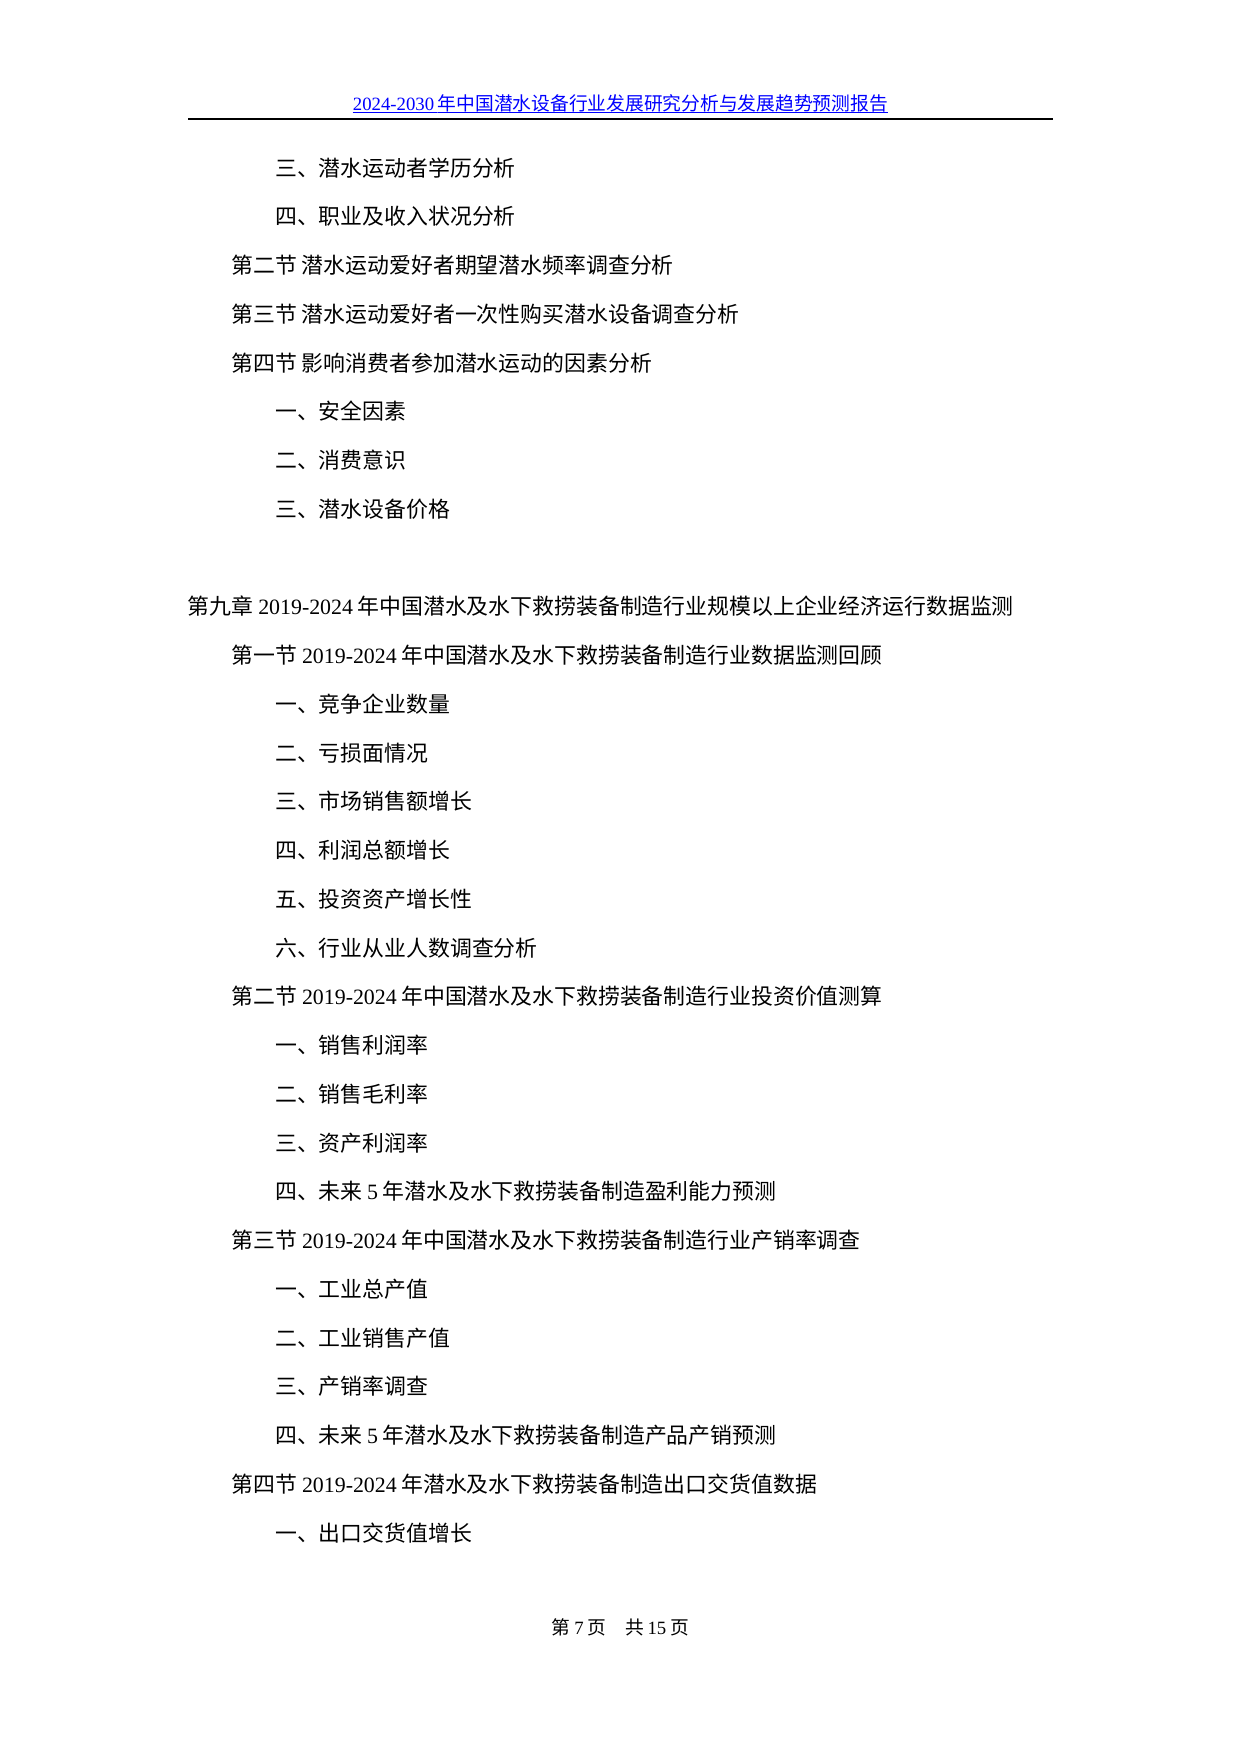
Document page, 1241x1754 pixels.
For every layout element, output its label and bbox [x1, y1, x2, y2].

text [187, 150, 1053, 1548]
